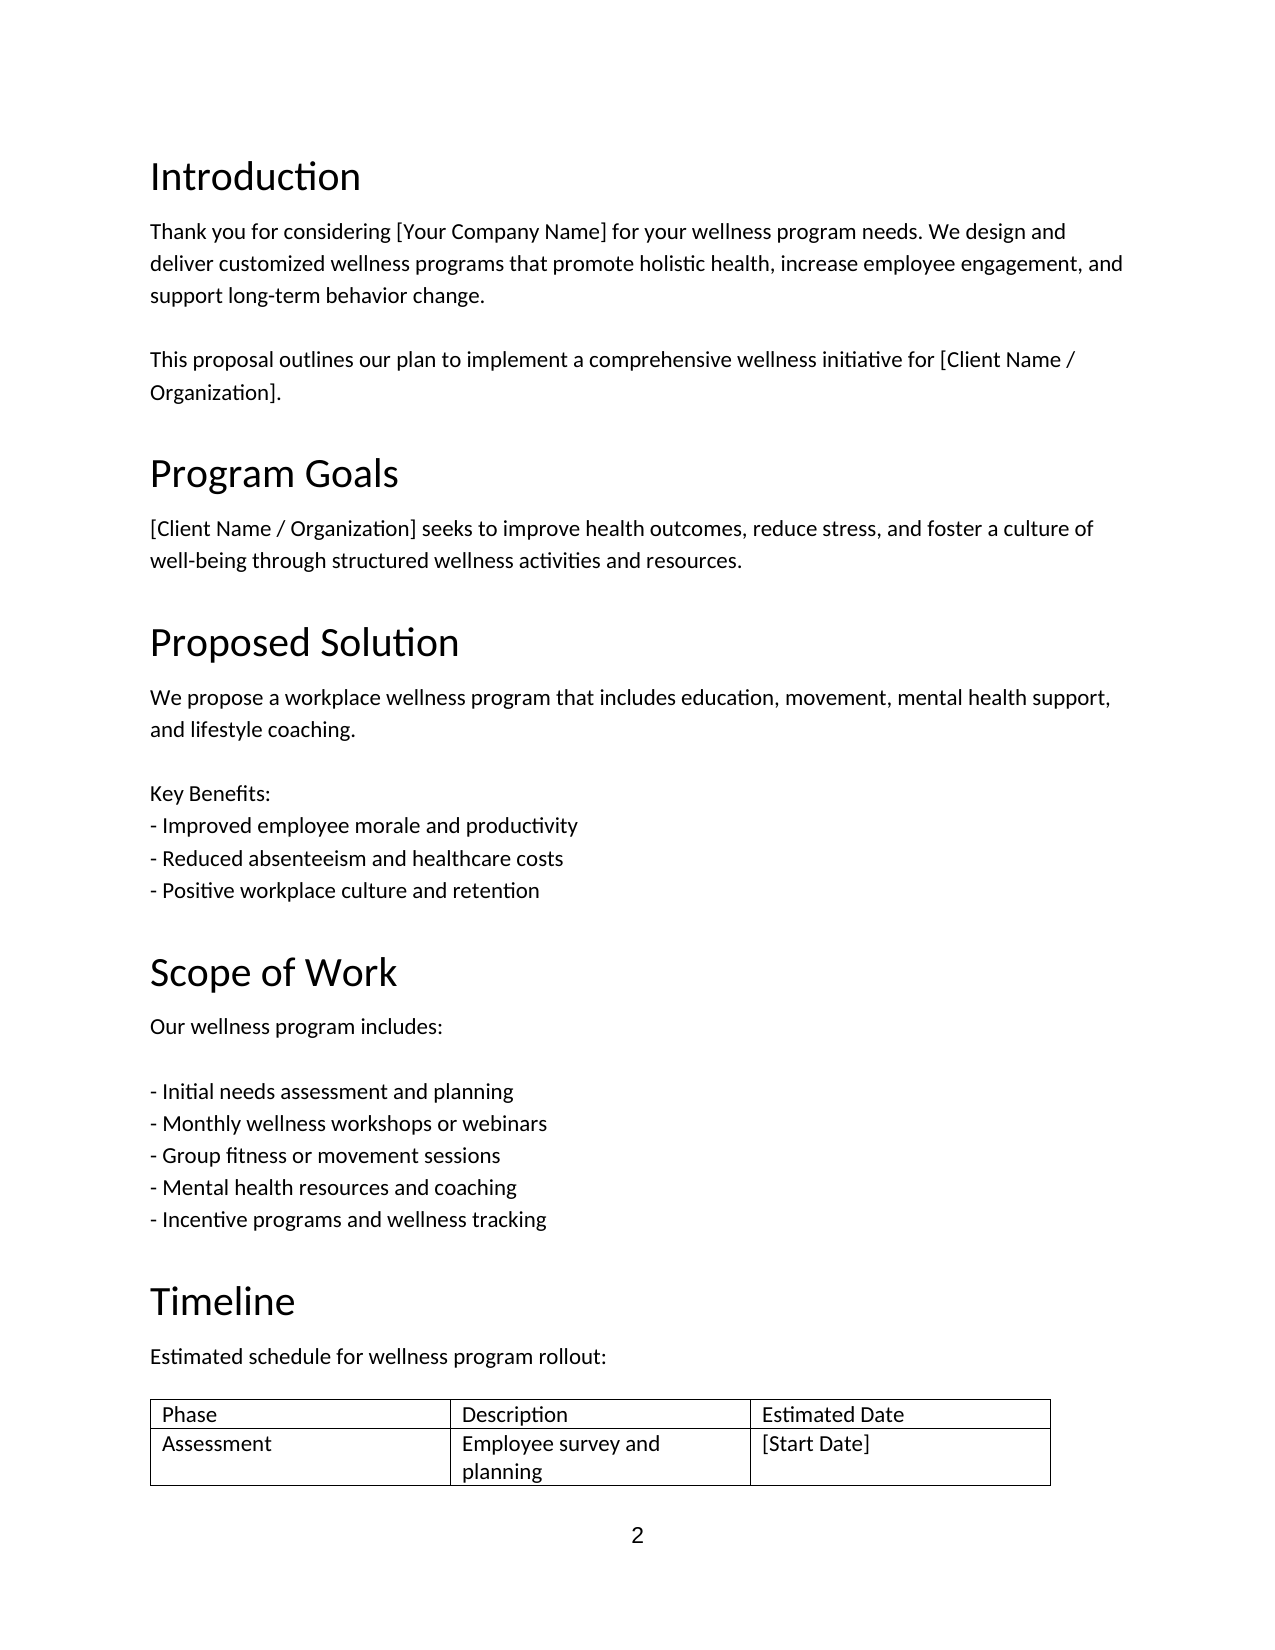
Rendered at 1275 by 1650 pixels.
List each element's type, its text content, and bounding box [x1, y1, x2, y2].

subtitle Introduction [150, 150, 1125, 201]
subtitle Scope of Work [150, 946, 1125, 996]
text Estimated schedule for wellness program rollout: [150, 1342, 1125, 1370]
table_header Description [451, 1400, 750, 1428]
table_cell [Start Date] [751, 1429, 1050, 1485]
text Our wellness program includes: - Initial needs assessment and planning - Monthly wellness workshops or webinars - Group fitness or movement sessions - Mental health resources and coaching - Incentive programs and wellness tracking [150, 1012, 1125, 1233]
subtitle Program Goals [150, 447, 1125, 498]
table_cell Assessment [151, 1429, 450, 1485]
text Thank you for considering [Your Company Name] for your wellness program needs. We design and deliver customized wellness programs that promote holistic health, increase employee engagement, and support long-term behavior change. This proposal outlines our plan to implement a comprehensive wellness initiative for [Client Name / Organization]. [150, 217, 1125, 406]
table_header Phase [151, 1400, 450, 1428]
subtitle Proposed Solution [150, 616, 1125, 667]
subtitle Timeline [150, 1275, 1125, 1326]
table_cell Employee survey and planning [451, 1429, 750, 1485]
table_header Estimated Date [751, 1400, 1050, 1428]
text [Client Name / Organization] seeks to improve health outcomes, reduce stress, and foster a culture of well-being through structured wellness activities and resources. [150, 514, 1125, 574]
text We propose a workplace wellness program that includes education, movement, mental health support, and lifestyle coaching. Key Benefits: - Improved employee morale and productivity - Reduced absenteeism and healthcare costs - Positive workplace culture and retention [150, 683, 1125, 904]
